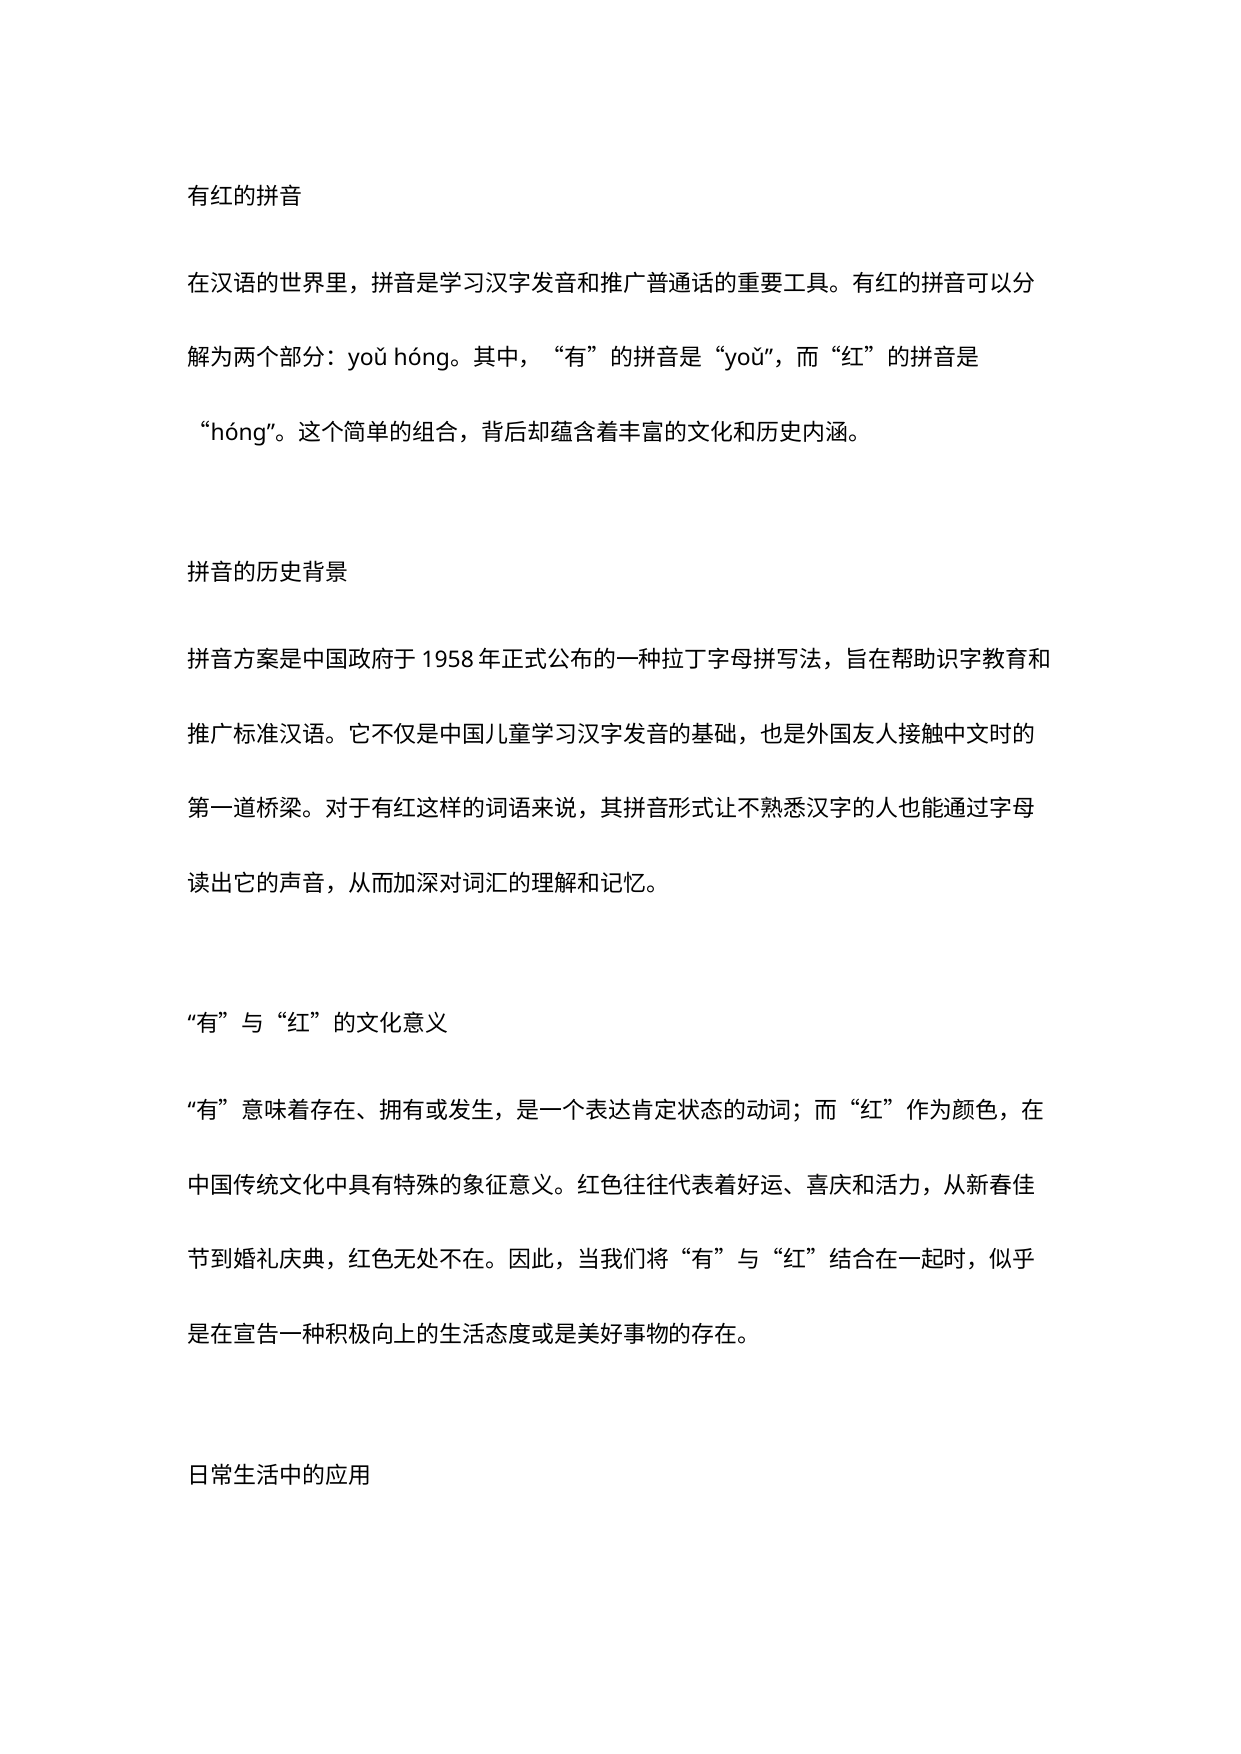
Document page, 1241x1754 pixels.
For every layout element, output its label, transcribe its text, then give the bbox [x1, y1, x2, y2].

text 有红的拼音 [187, 162, 1053, 227]
text 日常生活中的应用 [187, 1441, 1053, 1506]
text “有”意味着存在、拥有或发生，是一个表达肯定状态的动词；而“红”作为颜色，在中国传统文化中具有特殊的象征意义。红色往往代表着好运、喜庆和活力，从新春佳节到婚礼庆典，红色无处不在。因此，当我们将“有”与“红”结合在一起时，似乎是在宣告一种积极向上的生活态度或是美好事物的存在。 [187, 1076, 1053, 1365]
text 拼音的历史背景 [187, 538, 1053, 603]
text 在汉语的世界里，拼音是学习汉字发音和推广普通话的重要工具。有红的拼音可以分解为两个部分：yoǔ hóng。其中，“有”的拼音是“yoǔ”，而“红”的拼音是“hóng”。这个简单的组合，背后却蕴含着丰富的文化和历史内涵。 [187, 248, 1053, 463]
text “有”与“红”的文化意义 [187, 989, 1053, 1054]
text 拼音方案是中国政府于1958年正式公布的一种拉丁字母拼写法，旨在帮助识字教育和推广标准汉语。它不仅是中国儿童学习汉字发音的基础，也是外国友人接触中文时的第一道桥梁。对于有红这样的词语来说，其拼音形式让不熟悉汉字的人也能通过字母读出它的声音，从而加深对词汇的理解和记忆。 [187, 625, 1053, 914]
